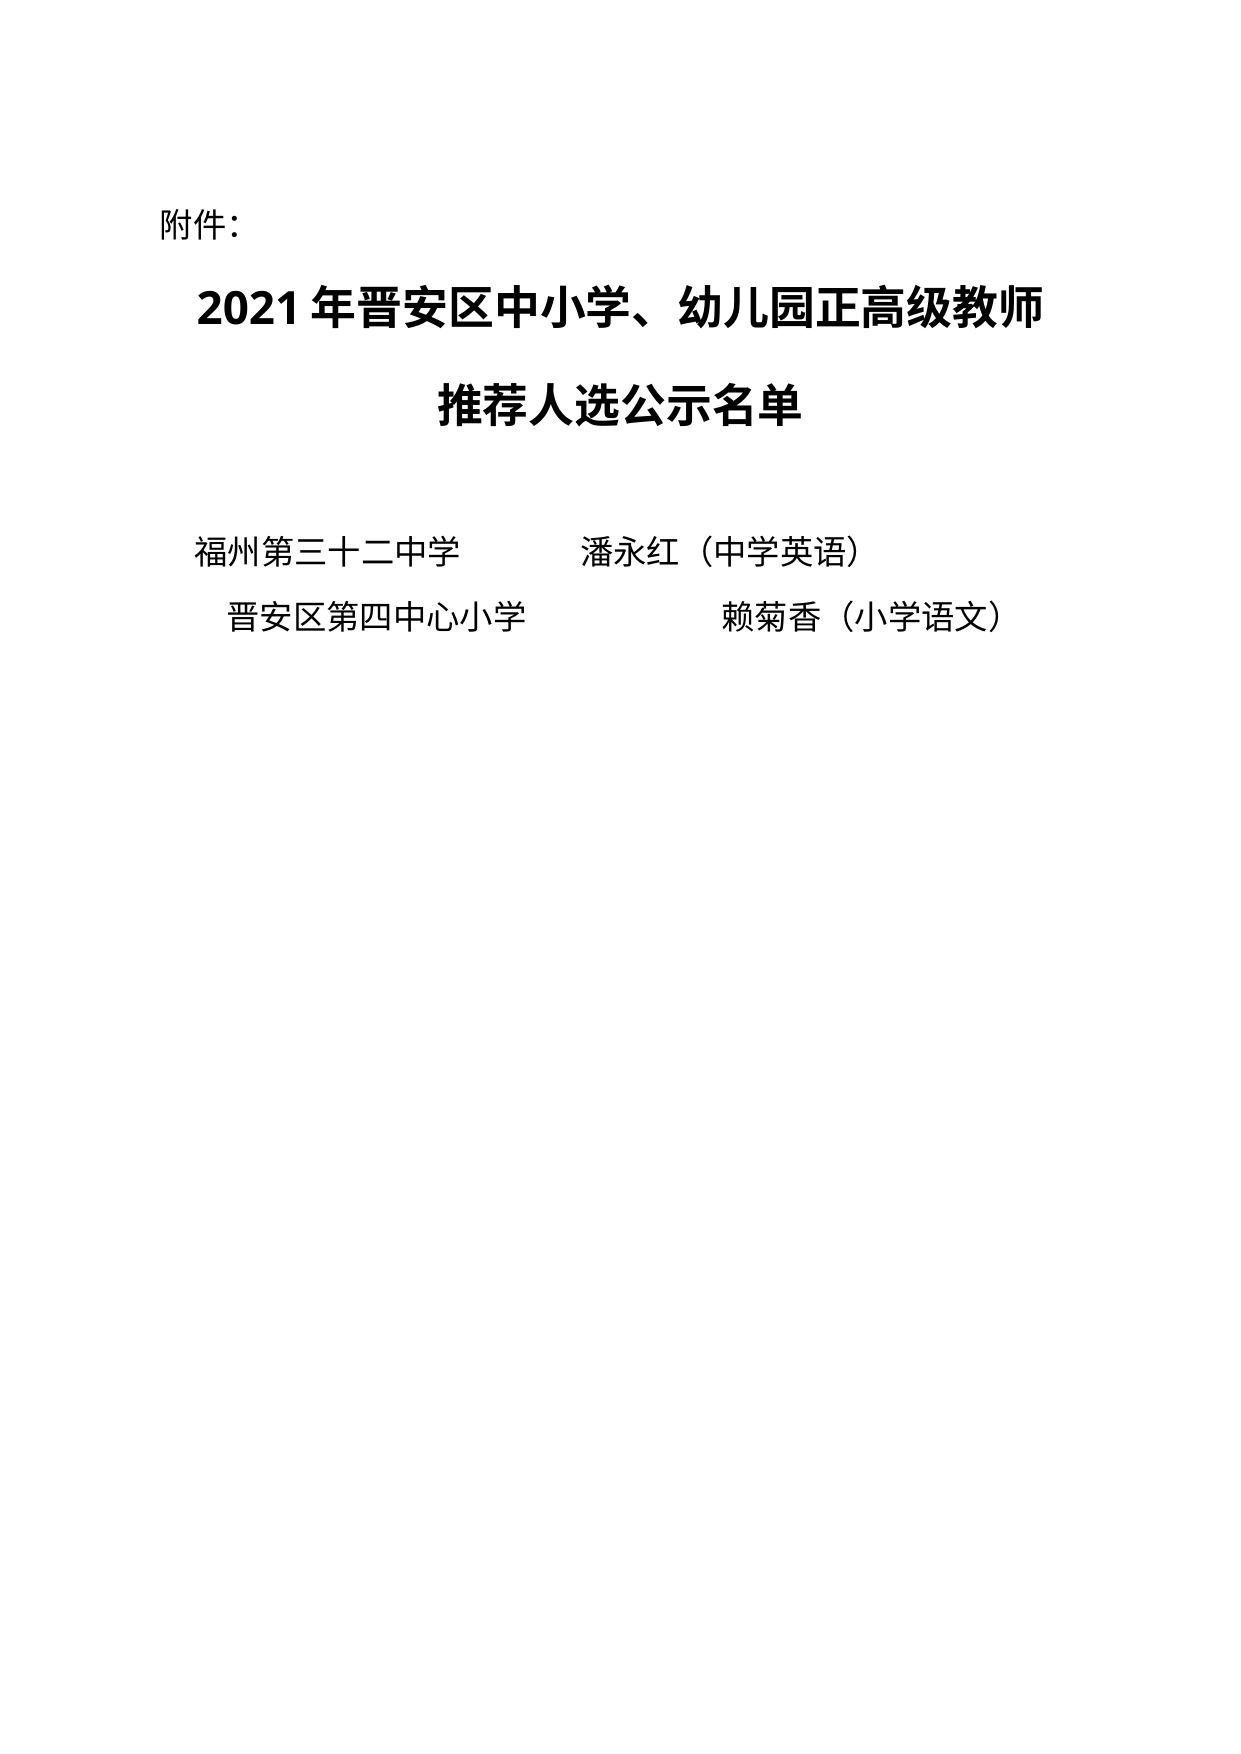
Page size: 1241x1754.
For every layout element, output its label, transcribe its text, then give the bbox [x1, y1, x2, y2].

text 推荐人选公示名单 [159, 354, 1081, 452]
text 2021年晋安区中小学、幼儿园正高级教师 [159, 256, 1081, 354]
text 福州第三十二中学 潘永红（中学英语） [159, 517, 1081, 583]
text 晋安区第四中心小学 赖菊香（小学语文） [159, 583, 1081, 648]
text 附件： [159, 190, 1081, 256]
